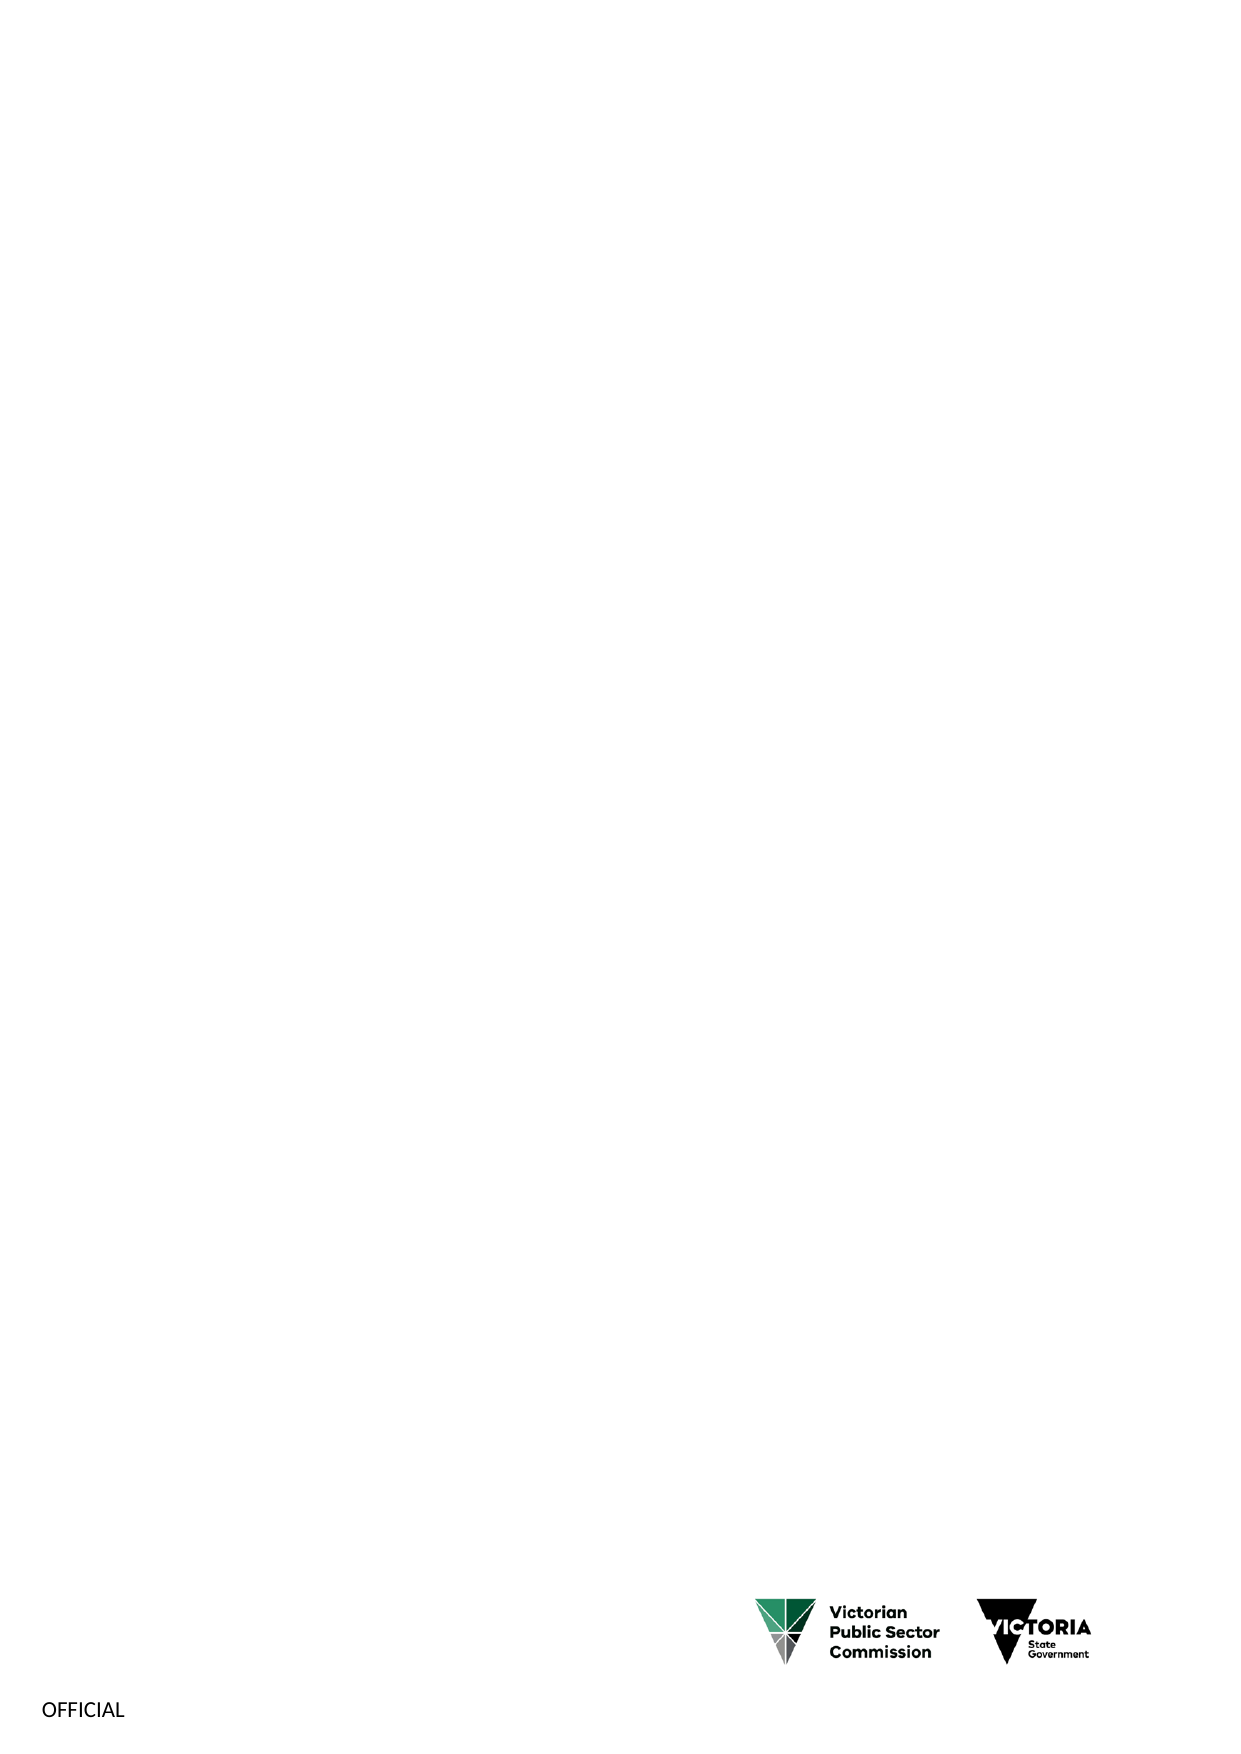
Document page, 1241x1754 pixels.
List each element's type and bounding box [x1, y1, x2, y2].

picture [754, 1598, 1093, 1666]
